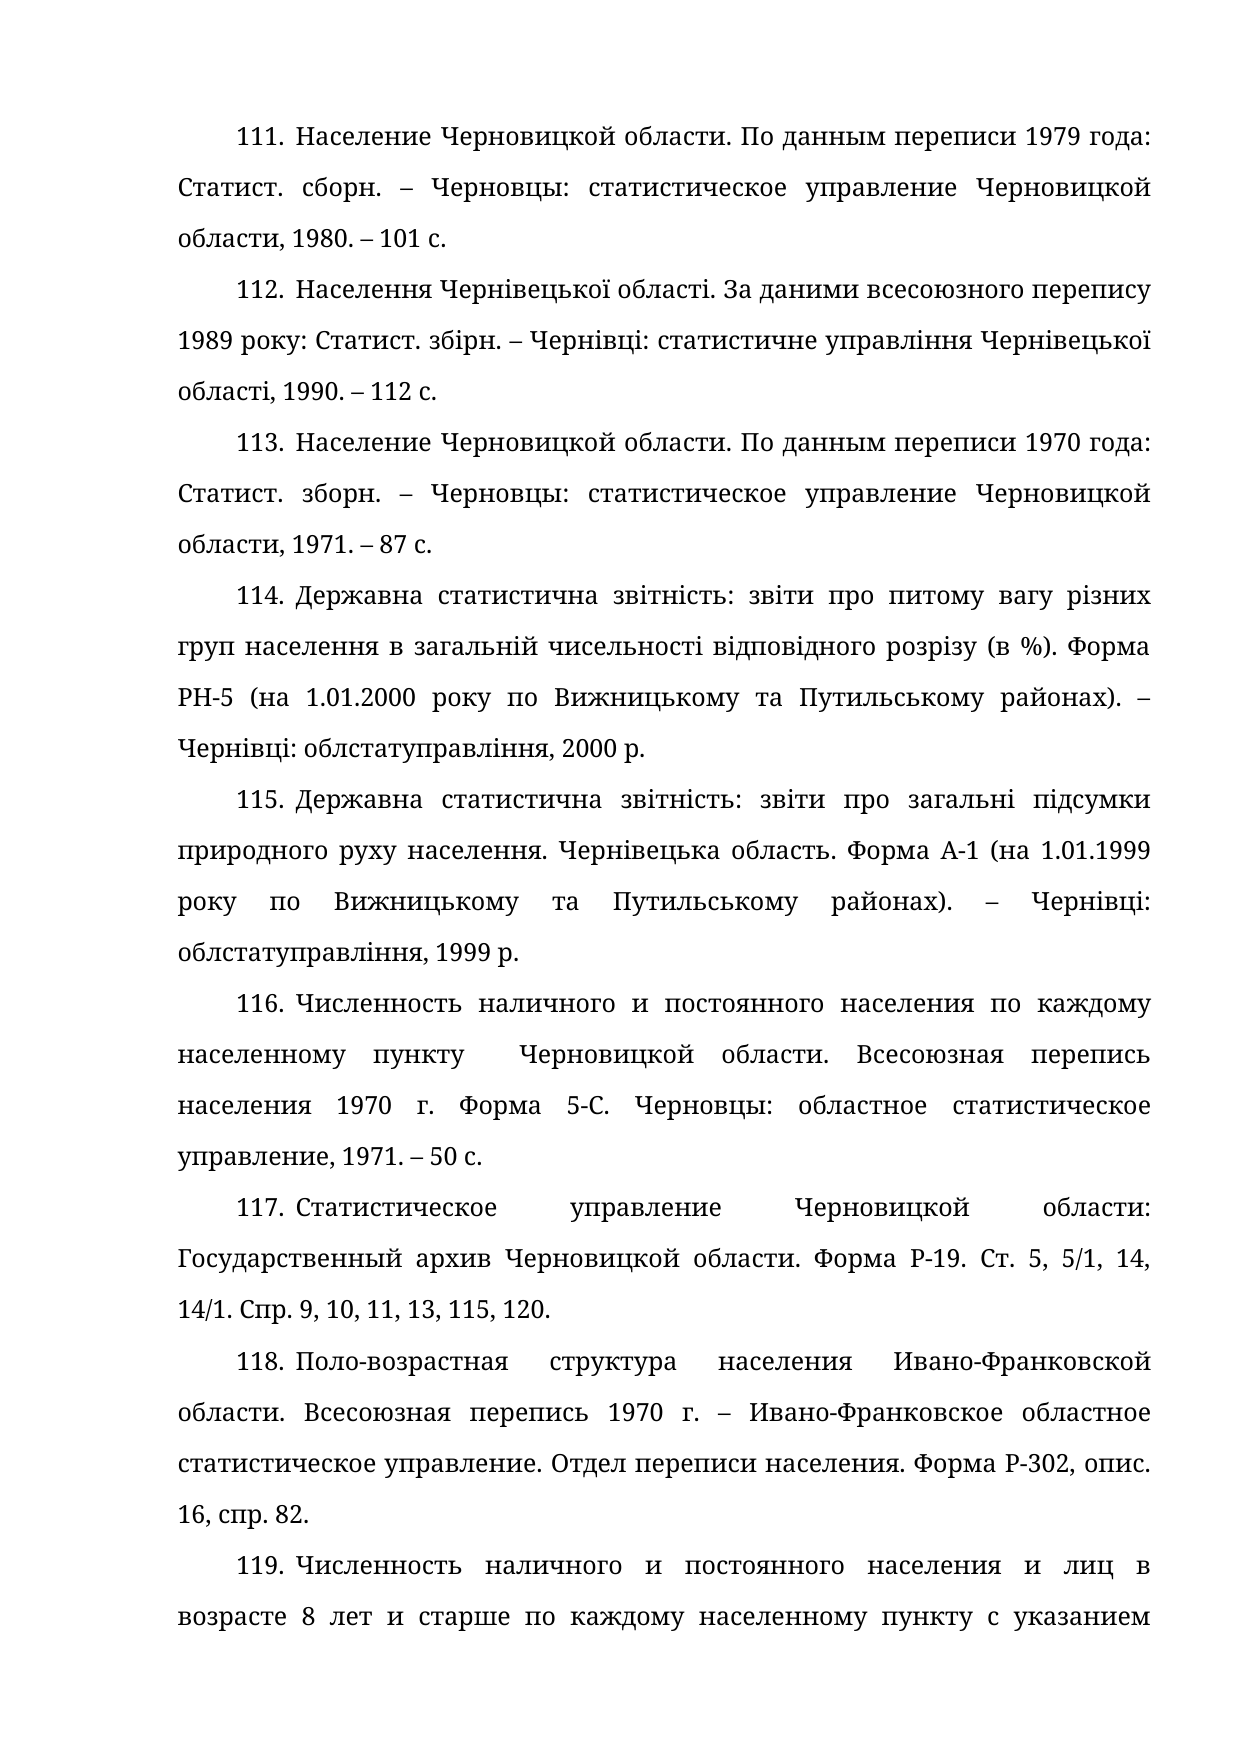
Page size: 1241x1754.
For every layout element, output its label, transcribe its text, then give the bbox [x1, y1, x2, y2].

list Население Черновицкой области. По данным переписи 1970 года: Статист. зборн. – Черновцы: статистическое управление Черновицкой области, 1971. – 87 с. [177, 424, 1152, 561]
list Населення Чернівецької області. За даними всесоюзного перепису 1989 року: Статист. збірн. – Чернівці: статистичне управління Чернівецької області, 1990. – 112 с. [177, 271, 1152, 407]
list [177, 1547, 1152, 1632]
list Державна статистична звітність: звіти про загальні підсумки природного руху населення. Чернівецька область. Форма А-1 (на 1.01.1999 року по Вижницькому та Путильському районах). – Чернівці: облстатуправління, 1999 р. [177, 782, 1152, 969]
list Численность наличного и постоянного населения по каждому населенному пункту Черновицкой области. Всесоюзная перепись населения 1970 г. Форма 5-С. Черновцы: областное статистическое управление, 1971. – 50 с. [177, 986, 1152, 1173]
list Поло-возрастная структура населения Ивано-Франковской области. Всесоюзная перепись 1970 г. – Ивано-Франковское областное статистическое управление. Отдел переписи населения. Форма Р-302, опис. 16, спр. 82. [177, 1343, 1152, 1530]
list Население Черновицкой области. По данным переписи 1979 года: Статист. сборн. – Черновцы: статистическое управление Черновицкой области, 1980. – 101 с. [177, 118, 1152, 254]
list Статистическое управление Черновицкой области: Государственный архив Черновицкой области. Форма Р-19. Ст. 5, 5/1, 14, 14/1. Спр. 9, 10, 11, 13, 115, 120. [177, 1190, 1152, 1326]
list Державна статистична звітність: звіти про питому вагу різних груп населення в загальній чисельності відповідного розрізу (в %). Форма РН-5 (на 1.01.2000 року по Вижницькому та Путильському районах). – Чернівці: облстатуправління, 2000 р. [177, 577, 1152, 765]
